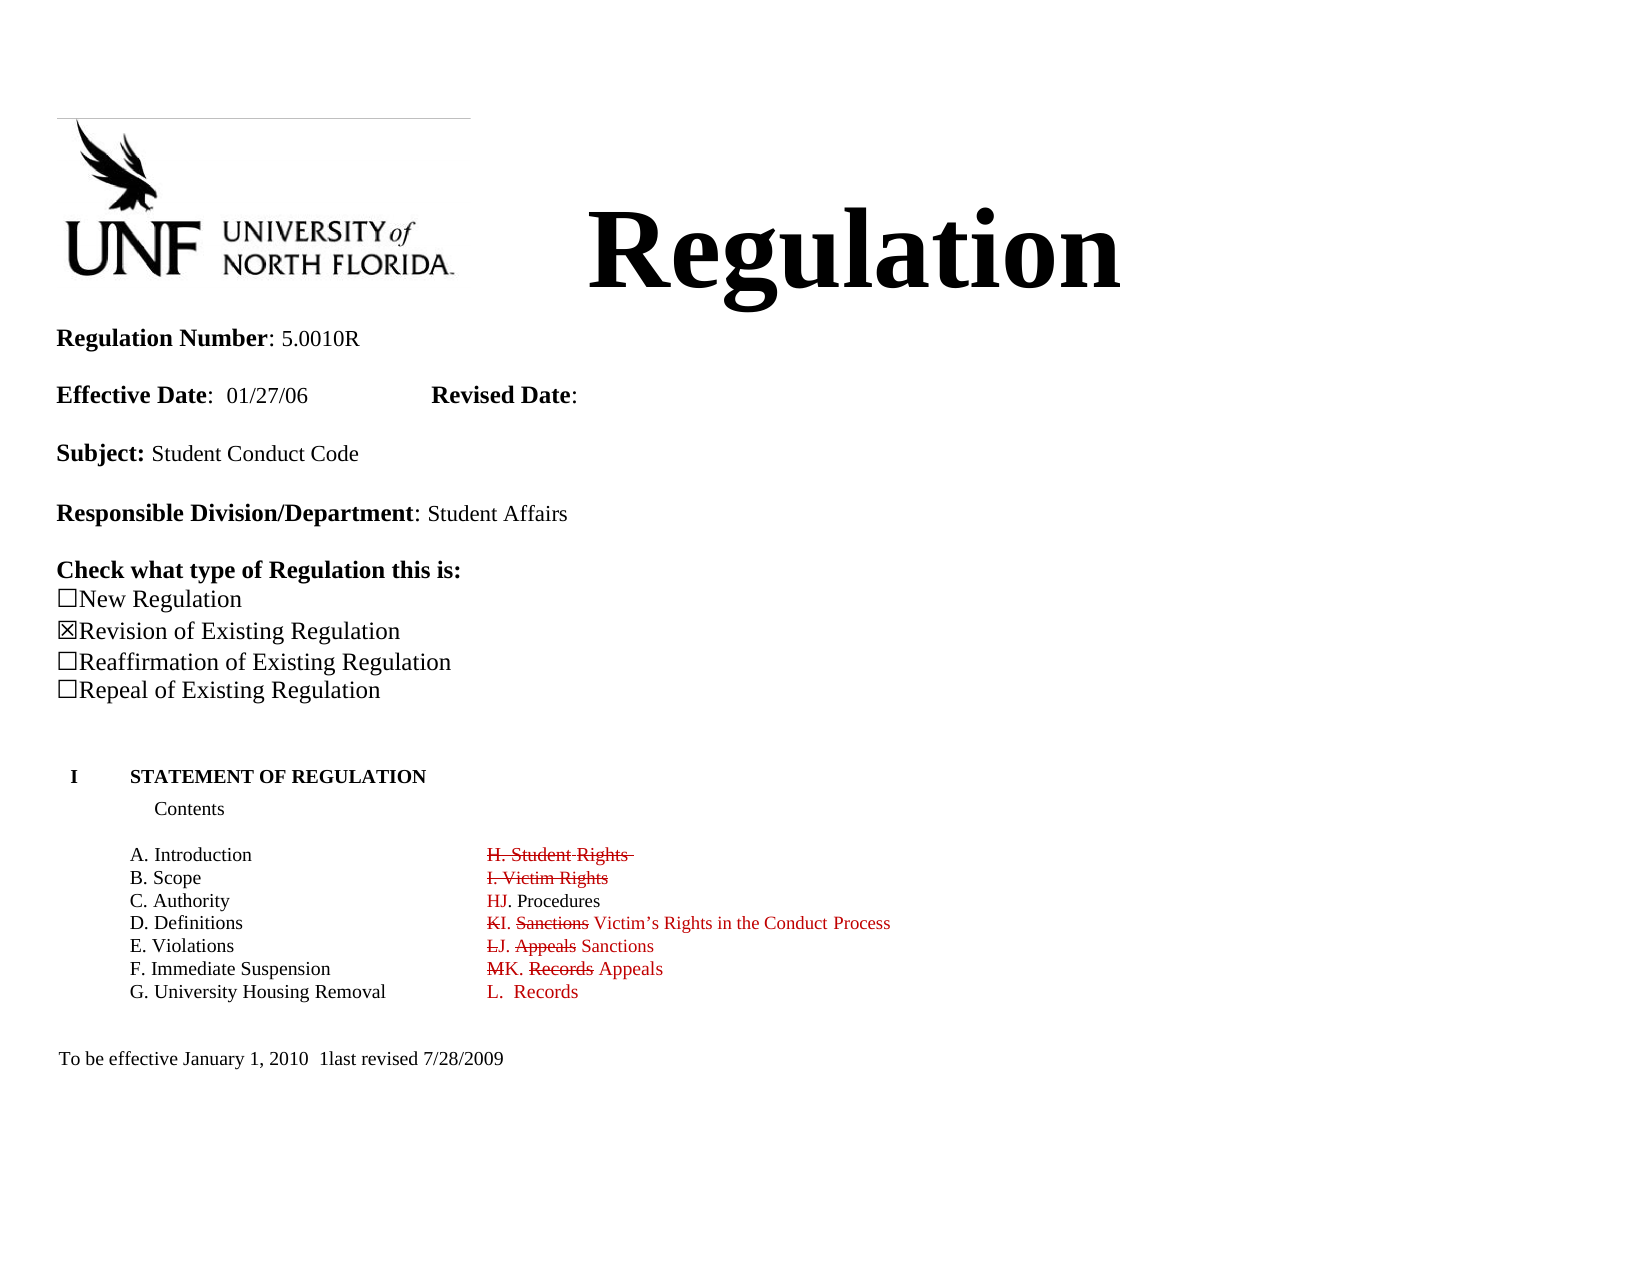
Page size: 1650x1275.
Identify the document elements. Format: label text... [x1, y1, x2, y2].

text Revision of Existing Regulation [56, 613, 1569, 647]
text Contents [131, 797, 673, 820]
text Check what type of Regulation this is: [56, 555, 1569, 584]
list Definitions KI. Sanctions Victim’s Rights in the Conduct Process [129, 911, 1569, 934]
text Regulation Number: [56, 323, 1569, 352]
text Effective Date: Revised Date: [56, 380, 1569, 409]
list Scope I. Victim Rights [129, 866, 1569, 888]
text Subject: [56, 438, 1569, 467]
subtitle I STATEMENT OF REGULATION [70, 765, 1569, 787]
list Authority HJ. Procedures [129, 888, 1569, 911]
text Regulation [56, 119, 1569, 312]
text Repeal of Existing Regulation [56, 675, 1569, 704]
text Responsible Division/Department: [56, 498, 1569, 526]
list Introduction H. Student Rights [129, 843, 1569, 866]
picture [56, 118, 471, 288]
list Immediate Suspension MK. Records Appeals [129, 957, 1569, 980]
list University Housing Removal L. Records [129, 980, 1569, 1003]
list Violations LJ. Appeals Sanctions [129, 934, 1569, 957]
text Reaffirmation of Existing Regulation [56, 647, 1569, 675]
text New Regulation [56, 584, 1569, 613]
